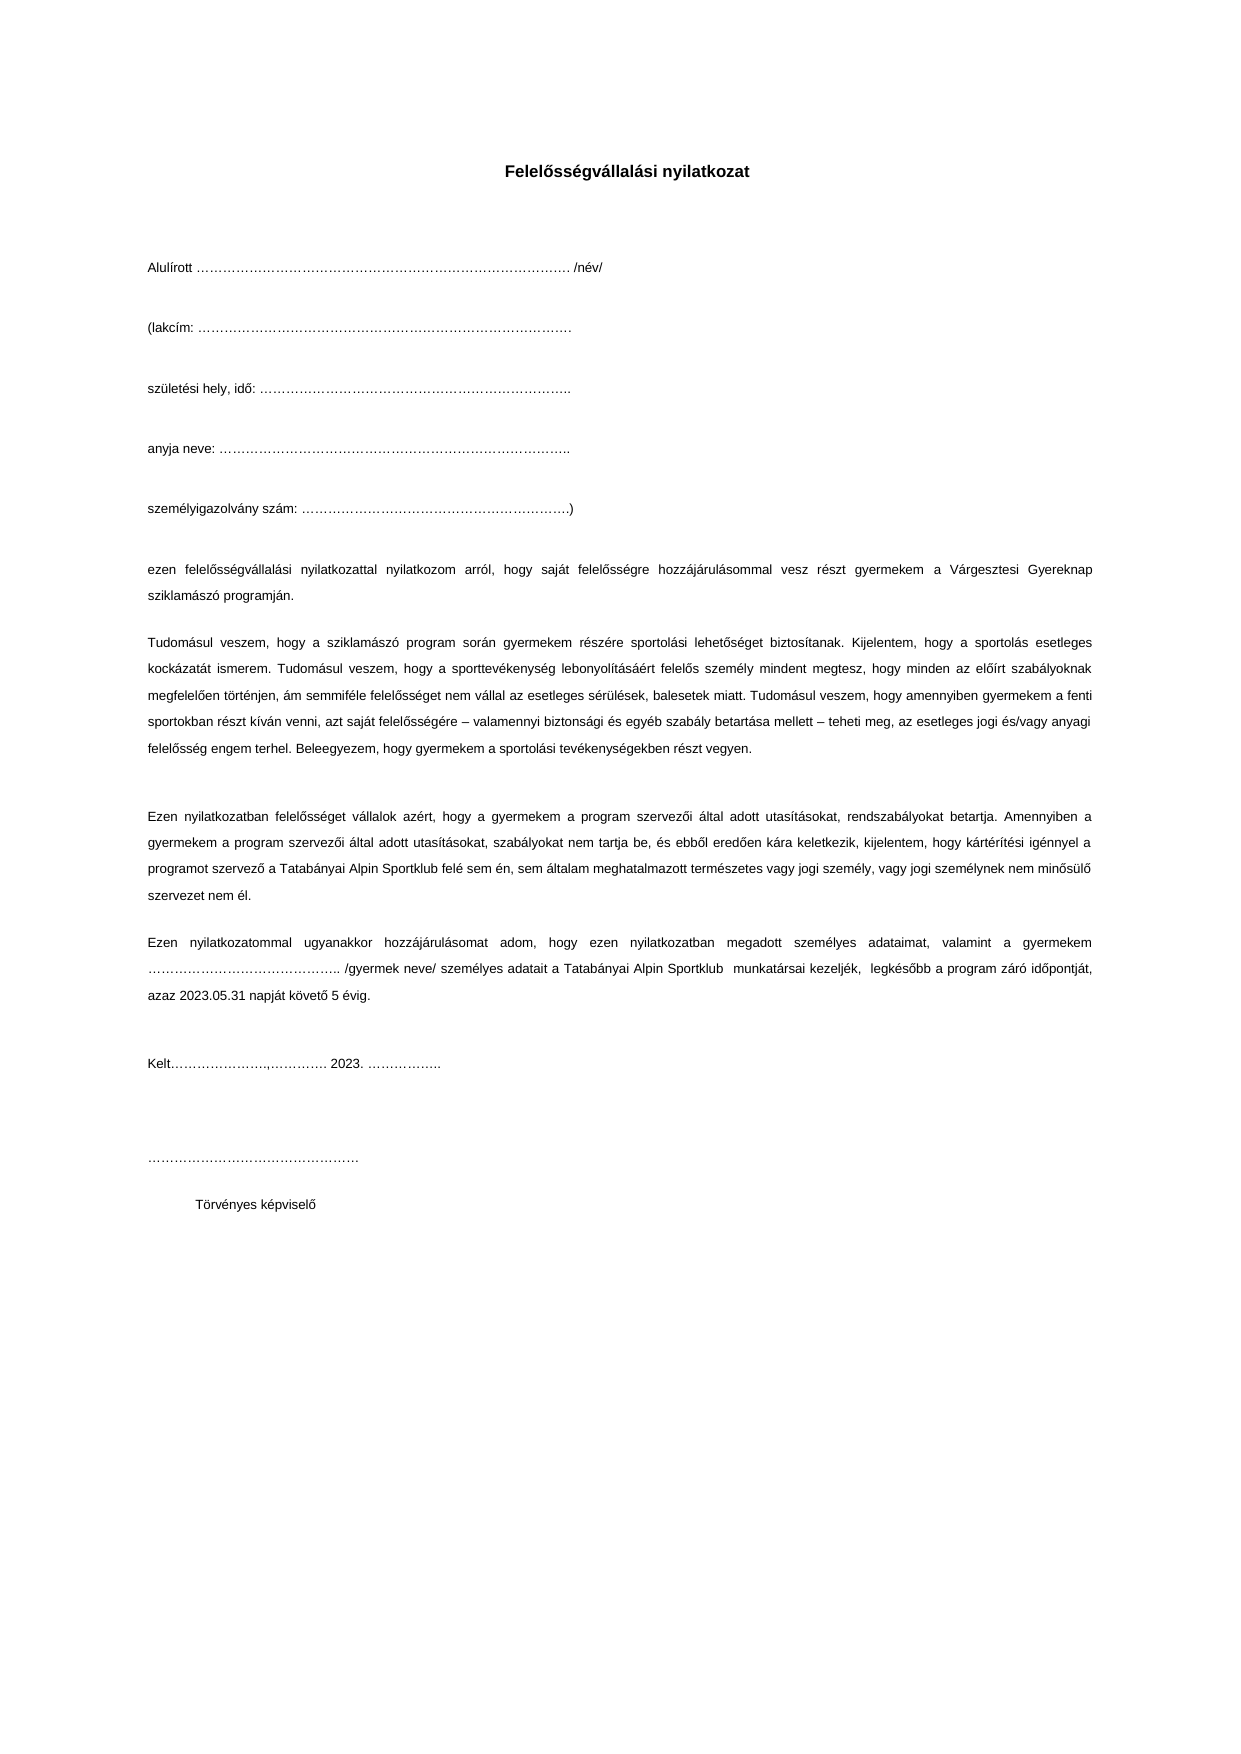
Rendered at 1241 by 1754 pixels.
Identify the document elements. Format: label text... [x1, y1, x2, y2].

text (lakcím: …………………………………………………………………………. [147, 309, 1093, 336]
text személyigazolvány szám: …………………………………………………….) [147, 490, 1093, 517]
text Kelt………………….,…………. 2023. …………….. [147, 1045, 1093, 1071]
text Tudomásul veszem, hogy a sziklamászó program során gyermekem részére sportolási lehetőséget biztosítanak. Kijelentem, hogy a sportolás esetleges kockázatát ismerem. Tudomásul veszem, hogy a sporttevékenység lebonyolításáért felelős személy mindent megtesz, hogy minden az előírt szabályoknak megfelelően történjen, ám semmiféle felelősséget nem vállal az esetleges sérülések, balesetek miatt. Tudomásul veszem, hogy amennyiben gyermekem a fenti sportokban részt kíván venni, azt saját felelősségére – valamennyi biztonsági és egyéb szabály betartása mellett – teheti meg, az esetleges jogi és/vagy anyagi felelősség engem terhel. Beleegyezem, hogy gyermekem a sportolási tevékenységekben részt vegyen. [147, 624, 1093, 756]
text Felelősségvállalási nyilatkozat [147, 148, 1093, 181]
text anyja neve: …………………………………………………………………….. [147, 430, 1093, 456]
text ………………………………………… [147, 1139, 1093, 1165]
text születési hely, idő: …………………………………………………………….. [147, 370, 1093, 396]
text Törvényes képviselő [147, 1186, 1093, 1213]
text ezen felelősségvállalási nyilatkozattal nyilatkozom arról, hogy saját felelősségre hozzájárulásommal vesz részt gyermekem a Várgesztesi Gyereknap sziklamászó programján. [147, 551, 1093, 603]
text Ezen nyilatkozatban felelősséget vállalok azért, hogy a gyermekem a program szervezői által adott utasításokat, rendszabályokat betartja. Amennyiben a gyermekem a program szervezői által adott utasításokat, szabályokat nem tartja be, és ebből eredően kára keletkezik, kijelentem, hogy kártérítési igénnyel a programot szervező a Tatabányai Alpin Sportklub felé sem én, sem általam meghatalmazott természetes vagy jogi személy, vagy jogi személynek nem minősülő szervezet nem él. [147, 798, 1093, 903]
text Alulírott …………………………………………………………………………. /név/ [147, 249, 1093, 276]
text Ezen nyilatkozatommal ugyanakkor hozzájárulásomat adom, hogy ezen nyilatkozatban megadott személyes adataimat, valamint a gyermekem …………………………………….. /gyermek neve/ személyes adatait a Tatabányai Alpin Sportklub munkatársai kezeljék, legkésőbb a program záró időpontját, azaz 2023.05.31 napját követő 5 évig. [147, 924, 1093, 1003]
